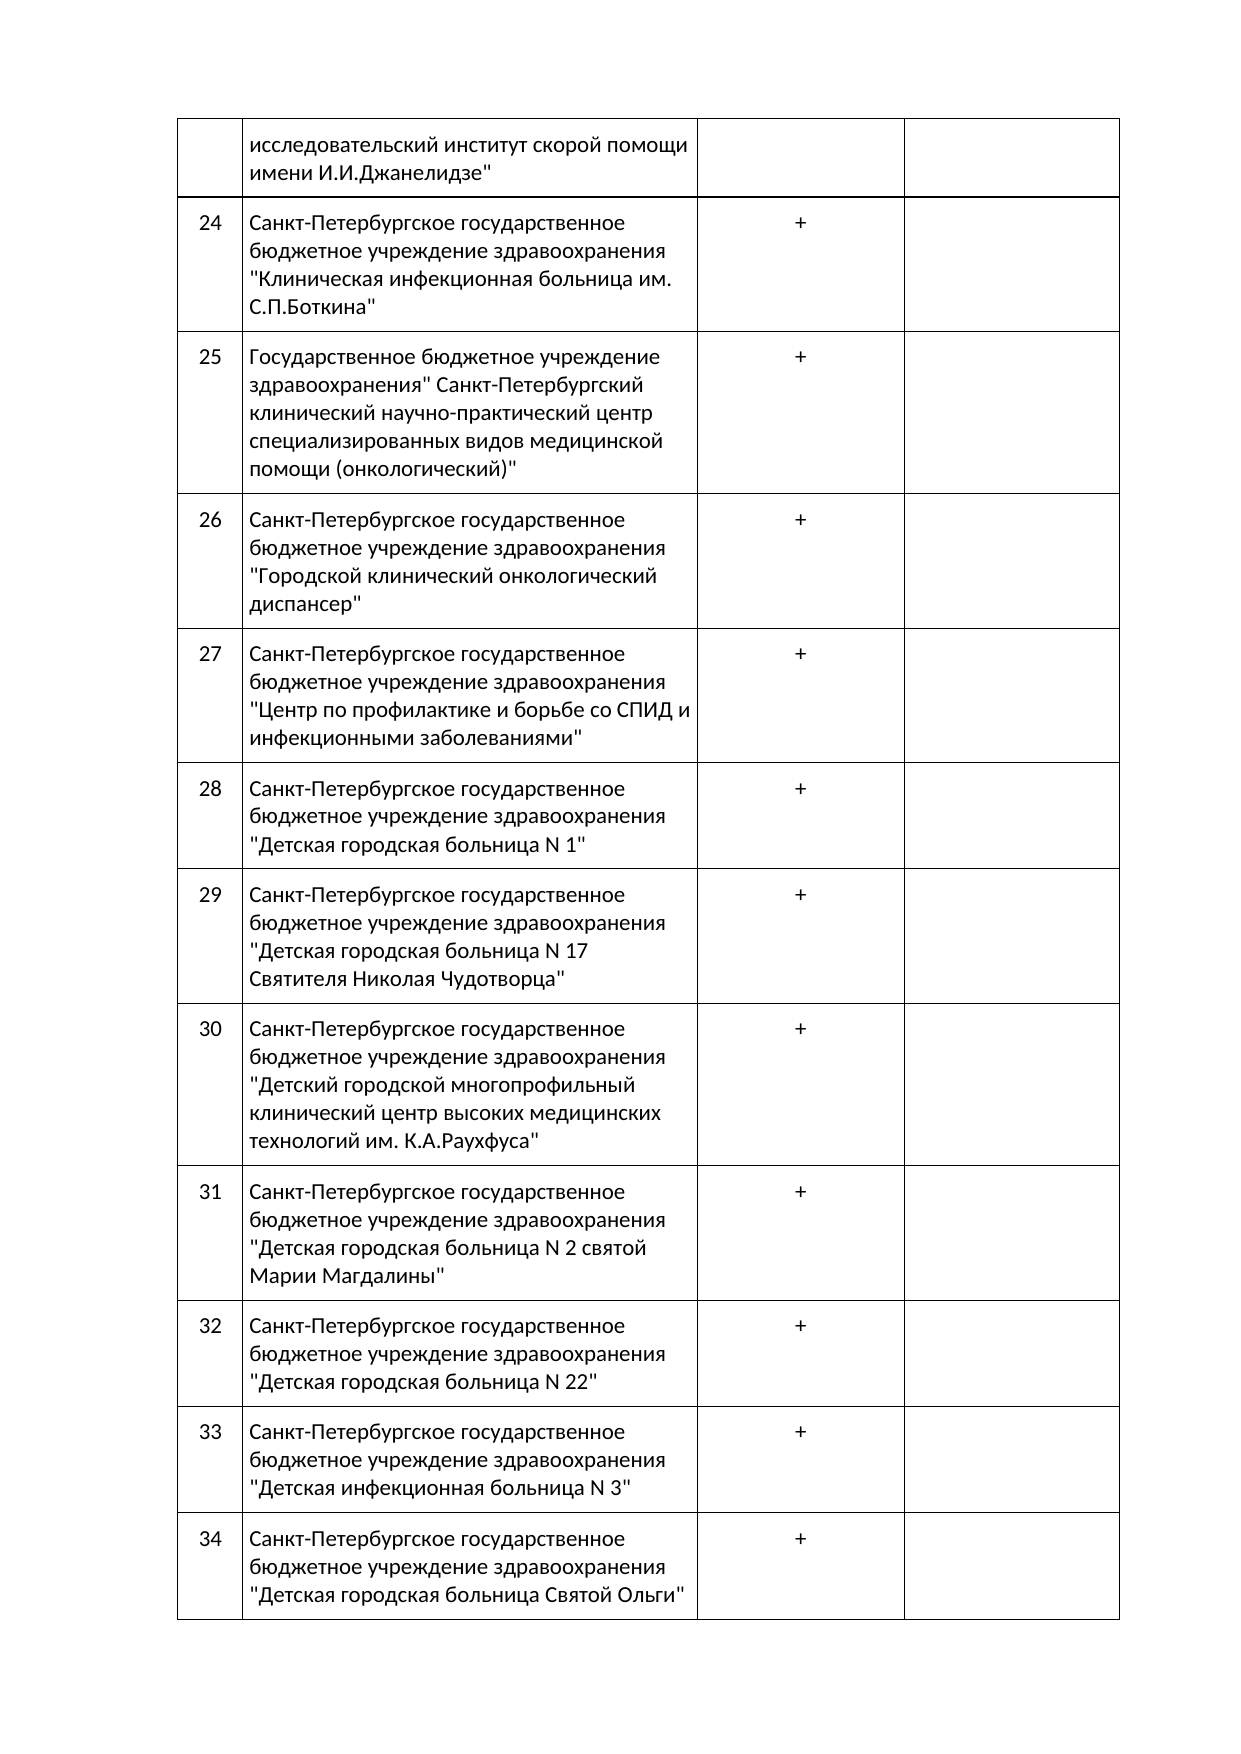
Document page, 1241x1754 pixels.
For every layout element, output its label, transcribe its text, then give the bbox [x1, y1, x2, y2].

table_cell [905, 1004, 1119, 1165]
table_cell Санкт-Петербургское государственное бюджетное учреждение здравоохранения "Детская городская больница N 1" [243, 763, 697, 868]
table_cell Санкт-Петербургское государственное бюджетное учреждение здравоохранения "Детская городская больница N 17 Святителя Николая Чудотворца" [243, 869, 697, 1003]
table_cell + [698, 1004, 904, 1165]
table_cell 34 [178, 1513, 242, 1618]
table_cell 23 [178, 119, 242, 196]
table_cell 25 [178, 332, 242, 493]
table_cell 30 [178, 1004, 242, 1165]
table_cell Санкт-Петербургское государственное бюджетное учреждение здравоохранения "Центр по профилактике и борьбе со СПИД и инфекционными заболеваниями" [243, 629, 697, 762]
table_cell 31 [178, 1166, 242, 1299]
table_cell + [698, 198, 904, 331]
table_cell [905, 494, 1119, 628]
table_cell + [698, 1166, 904, 1299]
table_cell + [698, 629, 904, 762]
table_cell 26 [178, 494, 242, 628]
table_cell [905, 869, 1119, 1003]
table_cell [905, 1301, 1119, 1406]
table_cell [905, 332, 1119, 493]
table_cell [243, 119, 697, 196]
table_cell 27 [178, 629, 242, 762]
table_cell 33 [178, 1407, 242, 1512]
table_cell [905, 1407, 1119, 1512]
table_cell Санкт-Петербургское государственное бюджетное учреждение здравоохранения "Детская городская больница N 22" [243, 1301, 697, 1406]
table_cell 32 [178, 1301, 242, 1406]
table_cell Санкт-Петербургское государственное бюджетное учреждение здравоохранения "Клиническая инфекционная больница им. С.П.Боткина" [243, 198, 697, 331]
table_cell + [698, 494, 904, 628]
table_cell [905, 1166, 1119, 1299]
table_cell 24 [178, 198, 242, 331]
table_cell + [698, 1513, 904, 1618]
table_cell + [698, 763, 904, 868]
table_cell [905, 119, 1119, 196]
table_cell + [698, 1301, 904, 1406]
table_cell + [698, 332, 904, 493]
table_cell Санкт-Петербургское государственное бюджетное учреждение здравоохранения "Городской клинический онкологический диспансер" [243, 494, 697, 628]
table_cell 29 [178, 869, 242, 1003]
table_cell Санкт-Петербургское государственное бюджетное учреждение здравоохранения "Детская городская больница N 2 святой Марии Магдалины" [243, 1166, 697, 1299]
table_cell [905, 763, 1119, 868]
table_cell + [698, 869, 904, 1003]
table_cell [905, 1513, 1119, 1618]
table_cell [905, 198, 1119, 331]
table_cell Государственное бюджетное учреждение здравоохранения" Санкт-Петербургский клинический научно-практический центр специализированных видов медицинской помощи (онкологический)" [243, 332, 697, 493]
table_cell Санкт-Петербургское государственное бюджетное учреждение здравоохранения "Детская городская больница Святой Ольги" [243, 1513, 697, 1618]
table_cell + [698, 119, 904, 196]
table_cell + [698, 1407, 904, 1512]
table_cell Санкт-Петербургское государственное бюджетное учреждение здравоохранения "Детский городской многопрофильный клинический центр высоких медицинских технологий им. К.А.Раухфуса" [243, 1004, 697, 1165]
table_cell Санкт-Петербургское государственное бюджетное учреждение здравоохранения "Детская инфекционная больница N 3" [243, 1407, 697, 1512]
table_cell 28 [178, 763, 242, 868]
table_cell [905, 629, 1119, 762]
